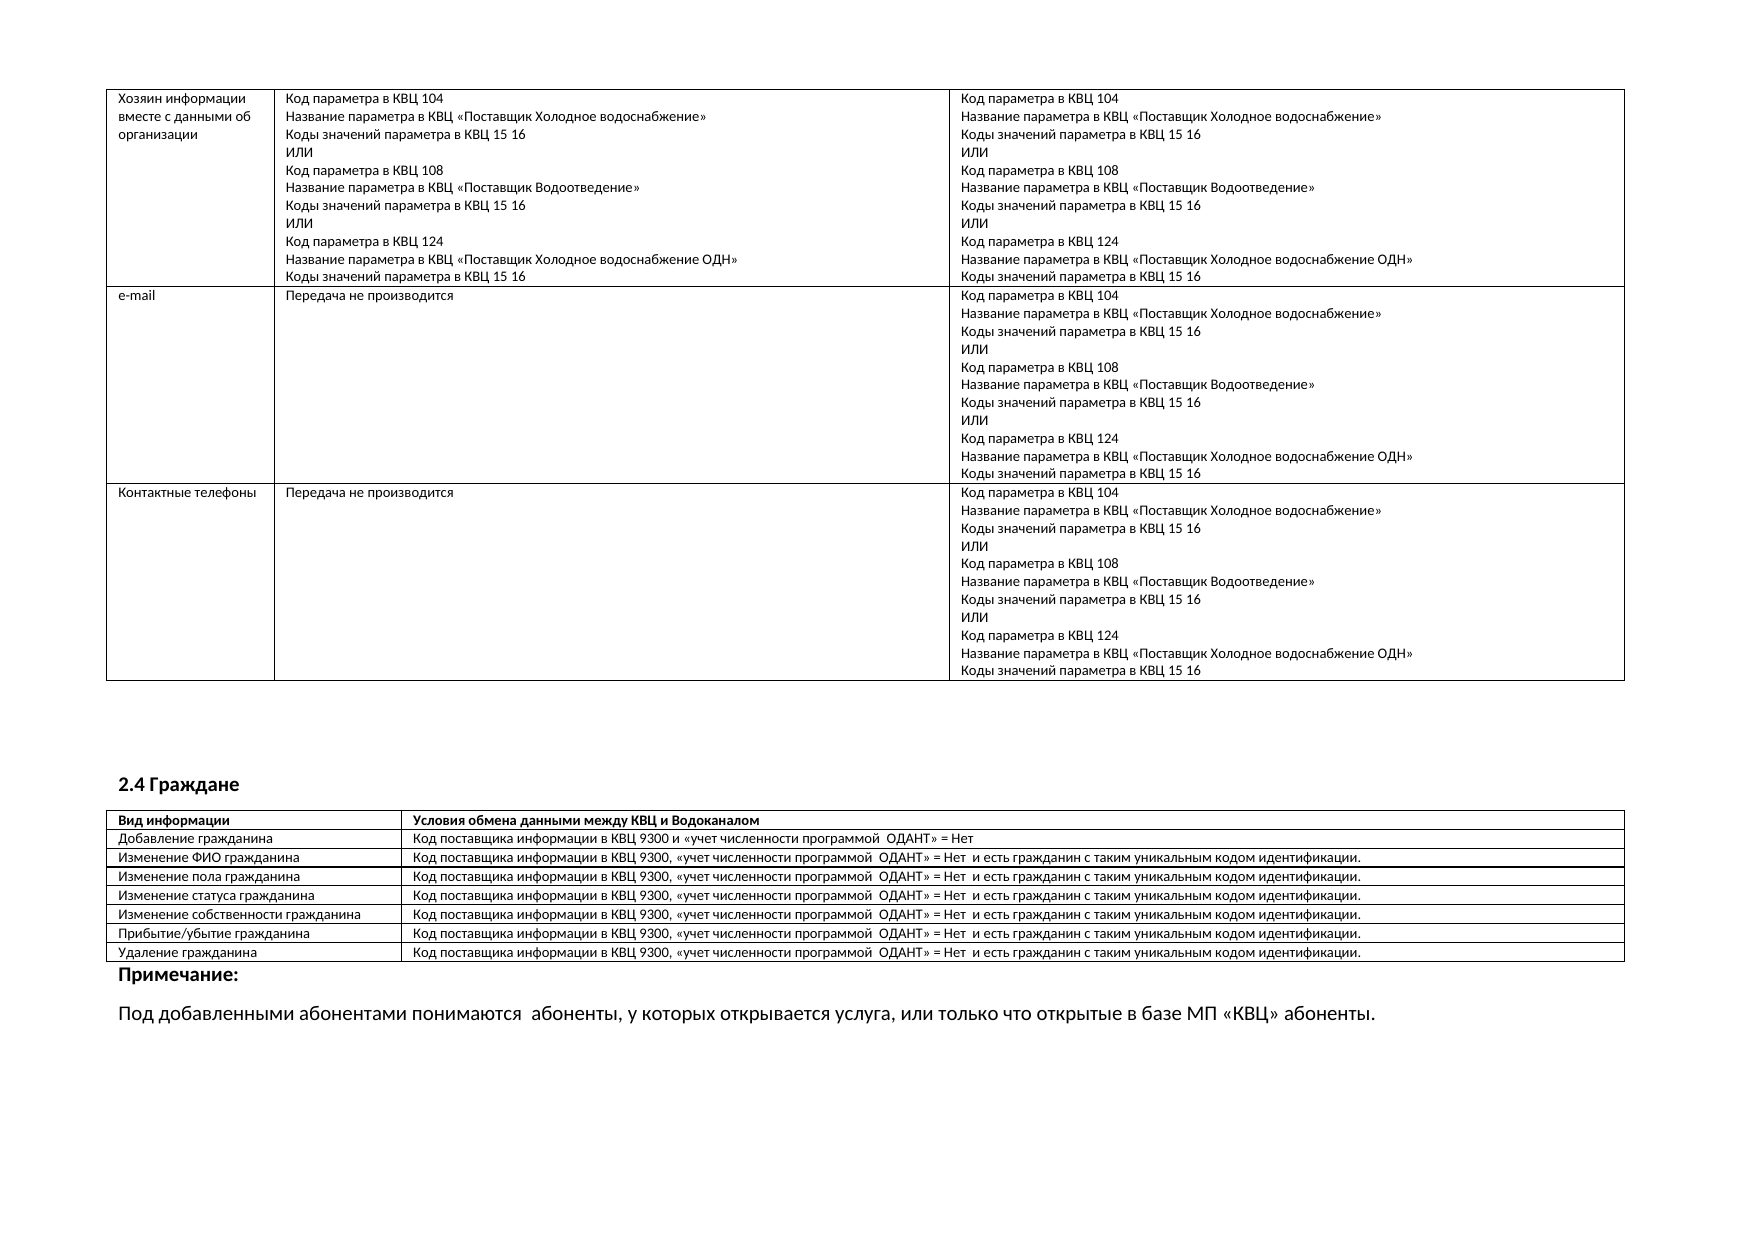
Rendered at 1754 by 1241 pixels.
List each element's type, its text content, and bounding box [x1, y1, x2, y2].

table_cell Код поставщика информации в КВЦ 9300, «учет численности программой ОДАНТ» = Нет и есть гражданин с таким уникальным кодом идентификации. [402, 905, 1624, 923]
table_cell Изменение собственности гражданина [107, 905, 401, 923]
table_cell Код поставщика информации в КВЦ 9300, «учет численности программой ОДАНТ» = Нет и есть гражданин с таким уникальным кодом идентификации. [402, 886, 1624, 904]
table_cell Передача не производится [275, 484, 949, 679]
table_cell Код поставщика информации в КВЦ 9300 и «учет численности программой ОДАНТ» = Нет [402, 830, 1624, 847]
table_cell Изменение статуса гражданина [107, 886, 401, 904]
table_cell Добавление гражданина [107, 830, 401, 847]
table_cell Контактные телефоны [107, 484, 274, 679]
subtitle Примечание: [118, 962, 1636, 987]
table_cell Удаление гражданина [107, 943, 401, 961]
table_cell Код поставщика информации в КВЦ 9300, «учет численности программой ОДАНТ» = Нет и есть гражданин с таким уникальным кодом идентификации. [402, 943, 1624, 961]
table_cell Изменение пола гражданина [107, 868, 401, 885]
table_cell Код поставщика информации в КВЦ 9300, «учет численности программой ОДАНТ» = Нет и есть гражданин с таким уникальным кодом идентификации. [402, 868, 1624, 885]
subtitle 2.4 Граждане [118, 772, 1636, 797]
text Под добавленными абонентами понимаются абоненты, у которых открывается услуга, или только что открытые в базе МП «КВЦ» абоненты. [118, 1000, 1636, 1025]
table_header Условия обмена данными между КВЦ и Водоканалом [402, 811, 1624, 829]
table_header Вид информации [107, 811, 401, 829]
table_cell Изменение ФИО гражданина [107, 849, 401, 866]
table_cell Передача не производится [275, 287, 949, 482]
table_cell Прибытие/убытие гражданина [107, 924, 401, 942]
table_cell Код поставщика информации в КВЦ 9300, «учет численности программой ОДАНТ» = Нет и есть гражданин с таким уникальным кодом идентификации. [402, 849, 1624, 866]
table_cell Хозяин информации вместе с данными об организации [107, 90, 274, 286]
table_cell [950, 90, 1624, 286]
table_cell e-mail [107, 287, 274, 482]
table_cell Код поставщика информации в КВЦ 9300, «учет численности программой ОДАНТ» = Нет и есть гражданин с таким уникальным кодом идентификации. [402, 924, 1624, 942]
